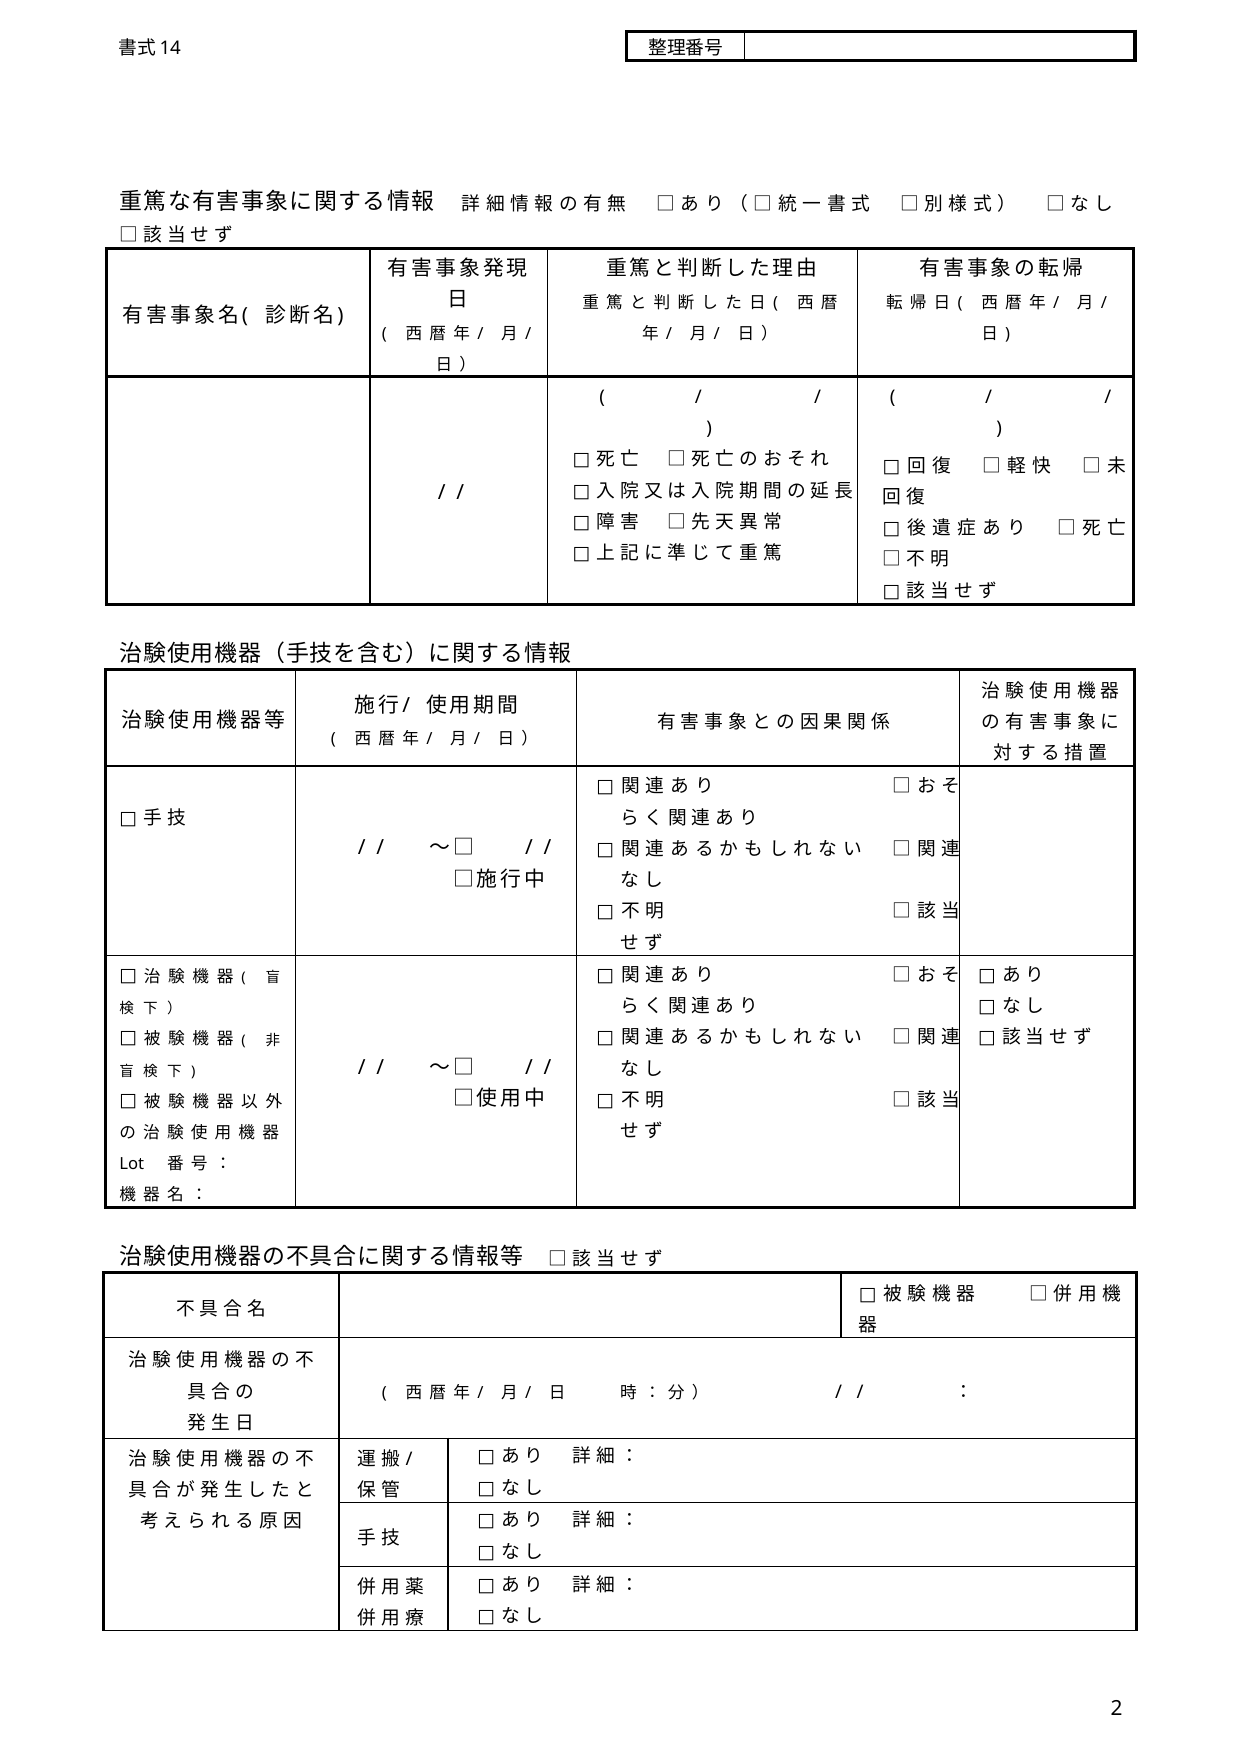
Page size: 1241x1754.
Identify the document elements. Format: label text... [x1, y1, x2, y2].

table_cell [108, 378, 369, 602]
table_cell □あり □なし [449, 1567, 561, 1630]
table_header 治験使用機器の有害事象に対する措置 [960, 671, 1133, 765]
table_header 有害事象の転帰 転帰日(西暦年/月/日) [858, 250, 1132, 375]
table_cell 治験使用機器の不具合の 発生日 [105, 1338, 338, 1437]
table_header 施行/使用期間 (西暦年/月/日） [296, 671, 576, 765]
table_cell □手技 [107, 767, 295, 954]
table_cell / / ～□ / / □施行中 [296, 767, 576, 954]
table_cell / / [371, 378, 547, 602]
table_header 有害事象発現日 (西暦年/月/日） [371, 250, 547, 375]
table_cell ( / / ) □死亡 □死亡のおそれ □入院又は入院期間の延長 □障害 □先天異常 □上記に準じて重篤 [548, 378, 857, 602]
table_cell □関連あり □おそらく関連あり □関連あるかもしれない □関連なし □不明 □該当せず [577, 956, 959, 1206]
table_cell □治験機器(盲検下） □被験機器(非盲検下) □被験機器以外の治験使用機器 Lot番号： 機器名： [107, 956, 295, 1206]
table_cell 手技 [340, 1503, 447, 1566]
text 治験使用機器の不具合に関する情報等 □該当せず [119, 1209, 1121, 1271]
table_cell 治験使用機器の不具合が発生したと考えられる原因 [105, 1439, 338, 1630]
table_header 有害事象との因果関係 [577, 671, 959, 765]
table_cell ( / / ) □回復 □軽快 □未回復 □後遺症あり □死亡 □不明 □該当せず [858, 378, 1132, 602]
table_cell □関連あり □おそらく関連あり □関連あるかもしれない □関連なし □不明 □該当せず [577, 767, 959, 954]
table_cell (西暦年/月/日 時：分） / / ： [340, 1338, 1135, 1437]
table_header [340, 1274, 840, 1337]
table_header 治験使用機器等 [107, 671, 295, 765]
table_cell 詳細： [561, 1439, 1135, 1502]
table_cell 詳細： [561, 1567, 1135, 1630]
table_cell 併用薬 併用療法 [340, 1567, 447, 1630]
text 治験使用機器（手技を含む）に関する情報 [119, 606, 1121, 668]
table_header 不具合名 [105, 1274, 338, 1337]
table_cell [960, 767, 1133, 954]
text 重篤な有害事象に関する情報 詳細情報の有無 □あり（□統一書式 □別様式） □なし □該当せず [119, 153, 1121, 247]
table_cell □あり □なし [449, 1439, 561, 1502]
table_header □被験機器 □併用機器 [842, 1274, 1135, 1337]
table_header 有害事象名(診断名) [108, 250, 369, 375]
table_cell □あり □なし □該当せず [960, 956, 1133, 1206]
table_cell 詳細： [561, 1503, 1135, 1566]
table_cell / / ～□ / / □使用中 [296, 956, 576, 1206]
table_header 重篤と判断した理由 重篤と判断した日(西暦年/月/日） [548, 250, 857, 375]
table_cell □あり □なし [449, 1503, 561, 1566]
table_cell 運搬/保管 [340, 1439, 447, 1502]
